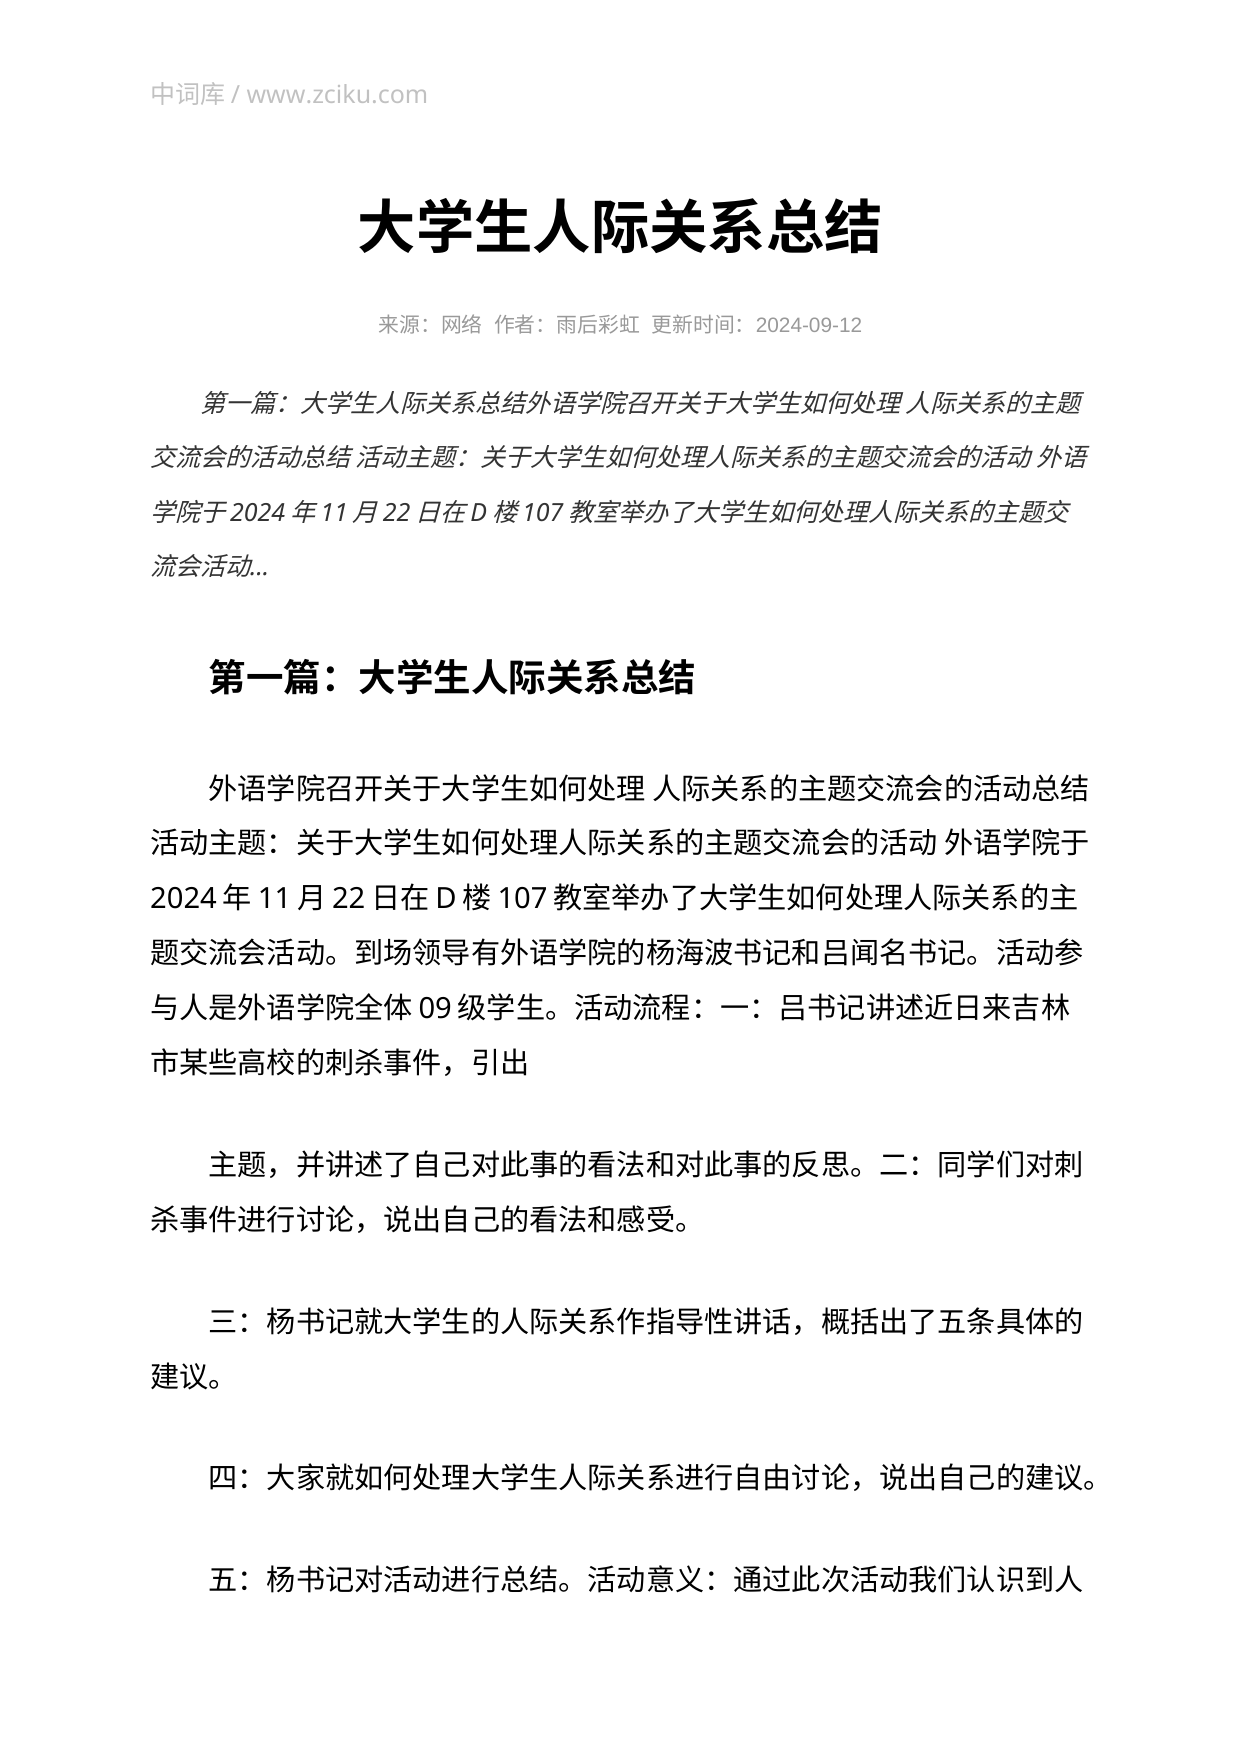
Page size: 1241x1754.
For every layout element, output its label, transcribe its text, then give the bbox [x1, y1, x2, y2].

text 四：大家就如何处理大学生人际关系进行自由讨论，说出自己的建议。 [150, 1455, 1090, 1497]
text 外语学院召开关于大学生如何处理 人际关系的主题交流会的活动总结 活动主题：关于大学生如何处理人际关系的主题交流会的活动 外语学院于2024年11月22日在D楼107教室举办了大学生如何处理人际关系的主题交流会活动。到场领导有外语学院的杨海波书记和吕闻名书记。活动参与人是外语学院全体09级学生。活动流程：一：吕书记讲述近日来吉林市某些高校的刺杀事件，引出 [150, 765, 1090, 1082]
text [150, 1557, 1090, 1599]
subtitle 大学生人际关系总结 [150, 181, 1090, 266]
text 第一篇：大学生人际关系总结外语学院召开关于大学生如何处理 人际关系的主题交流会的活动总结 活动主题：关于大学生如何处理人际关系的主题交流会的活动 外语学院于2024年11月22日在D楼107教室举办了大学生如何处理人际关系的主题交流会活动... [150, 383, 1090, 583]
text 三：杨书记就大学生的人际关系作指导性讲话，概括出了五条具体的建议。 [150, 1298, 1090, 1396]
text 主题，并讲述了自己对此事的看法和对此事的反思。二：同学们对刺杀事件进行讨论，说出自己的看法和感受。 [150, 1142, 1090, 1239]
text 第一篇：大学生人际关系总结 [150, 648, 1090, 702]
text 来源：网络 作者：雨后彩虹 更新时间：2024-09-12 [150, 313, 1090, 337]
